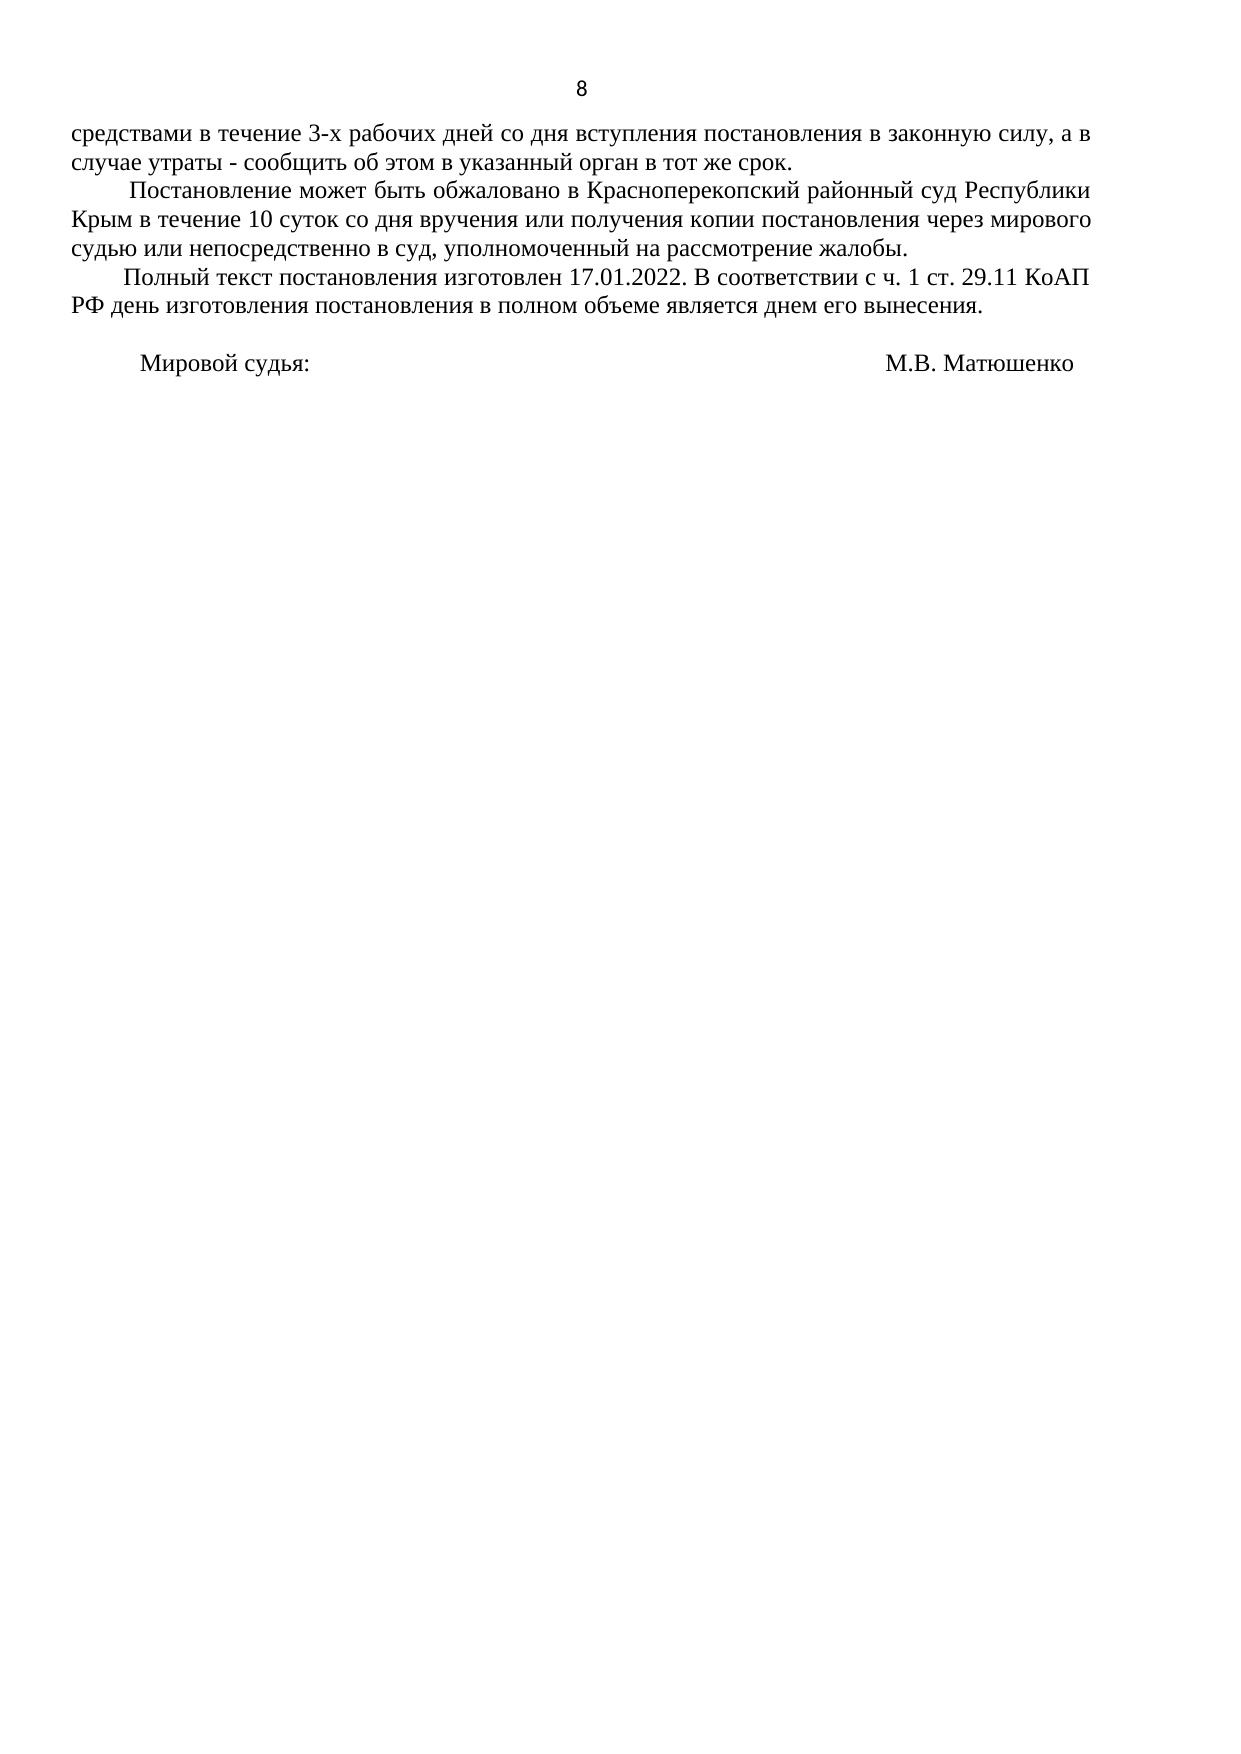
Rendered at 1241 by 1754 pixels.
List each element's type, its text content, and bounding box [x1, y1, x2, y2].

text Полный текст постановления изготовлен 17.01.2022. В соответствии с ч. 1 ст. 29.11 КоАП РФ день изготовления постановления в полном объеме является днем его вынесения. [71, 262, 1092, 319]
text Постановление может быть обжаловано в Красноперекопский районный суд Республики Крым в течение 10 суток со дня вручения или получения копии постановления через мирового судью или непосредственно в суд, уполномоченный на рассмотрение жалобы. [71, 176, 1092, 262]
text Мировой судья: М.В. Матюшенко [71, 348, 1092, 377]
